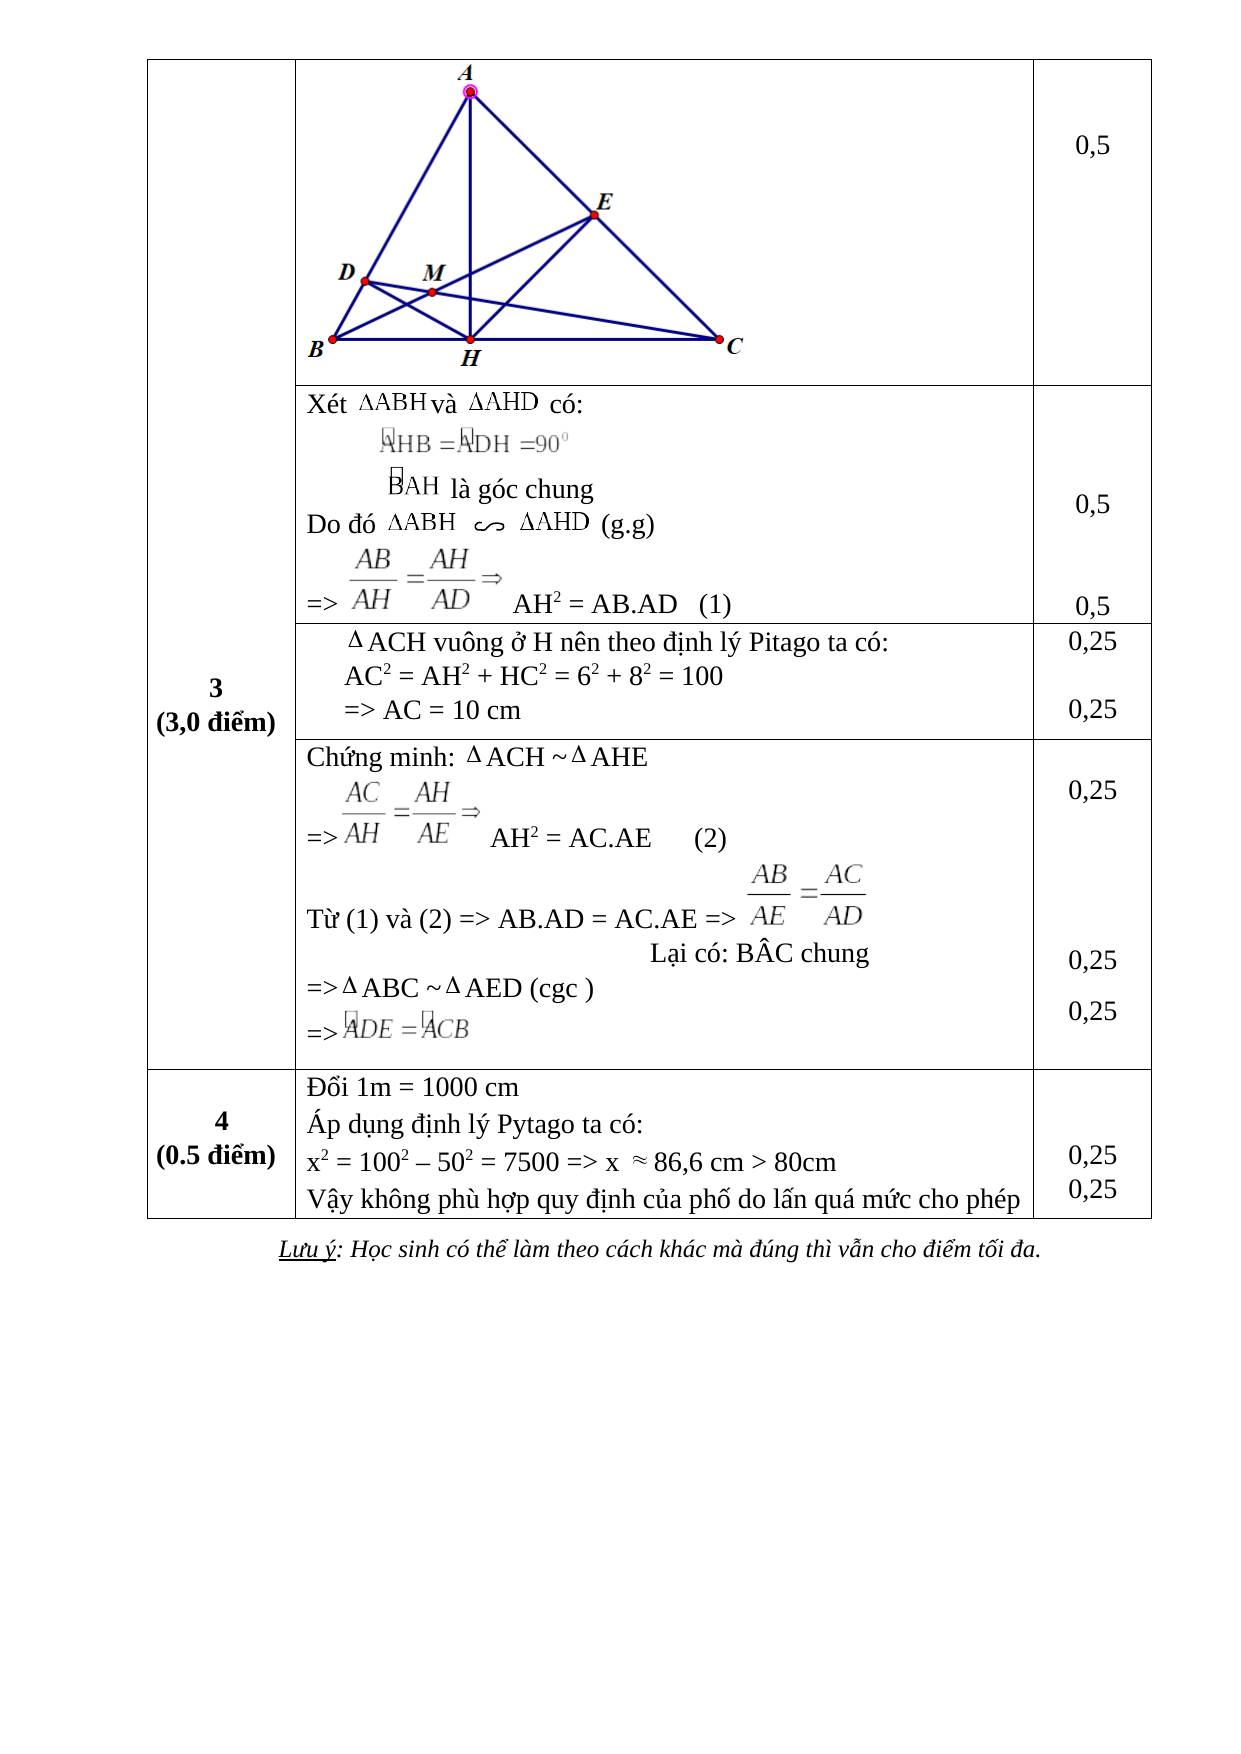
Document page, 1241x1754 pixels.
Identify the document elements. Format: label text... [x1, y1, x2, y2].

table_cell Đổi 1m = 1000 cm Áp dụng định lý Pytago ta có: x2 = 1002 – 502 = 7500 => x 86,6 cm > 80cm Vậy không phù hợp quy định của phố do lấn quá mức cho phép [296, 1070, 1033, 1218]
table_cell Xét và có: là góc chung Do đó (g.g) => AH2 = AB.AD (1) [296, 386, 1033, 623]
table_cell 0,25 0,25 0,25 [1034, 740, 1151, 1069]
table_cell 0,5 [1034, 60, 1151, 385]
table_cell 3 (3,0 điểm) [148, 60, 295, 1069]
text Lưu ý: Học sinh có thể làm theo cách khác mà đúng thì vẫn cho điểm tối đa. [156, 1234, 1167, 1263]
table_cell Chứng minh: ACH ~AHE =>AH2 = AC.AE (2) Từ (1) và (2) => AB.AD = AC.AE => Lại có: BÂC chung =>ABC ~AED (cgc ) => [296, 740, 1033, 1069]
table_cell 4 (0.5 điểm) [148, 1070, 295, 1218]
picture [306, 60, 746, 367]
table_cell 0,25 0,25 [1034, 1070, 1151, 1218]
table_cell 0,5 0,5 [1034, 386, 1151, 623]
table_cell [296, 60, 1033, 385]
table_cell 0,25 0,25 [1034, 624, 1151, 738]
table_cell ACH vuông ở H nên theo định lý Pitago ta có: AC2 = AH2 + HC2 = 62 + 82 = 100 => AC = 10 cm [296, 624, 1033, 738]
